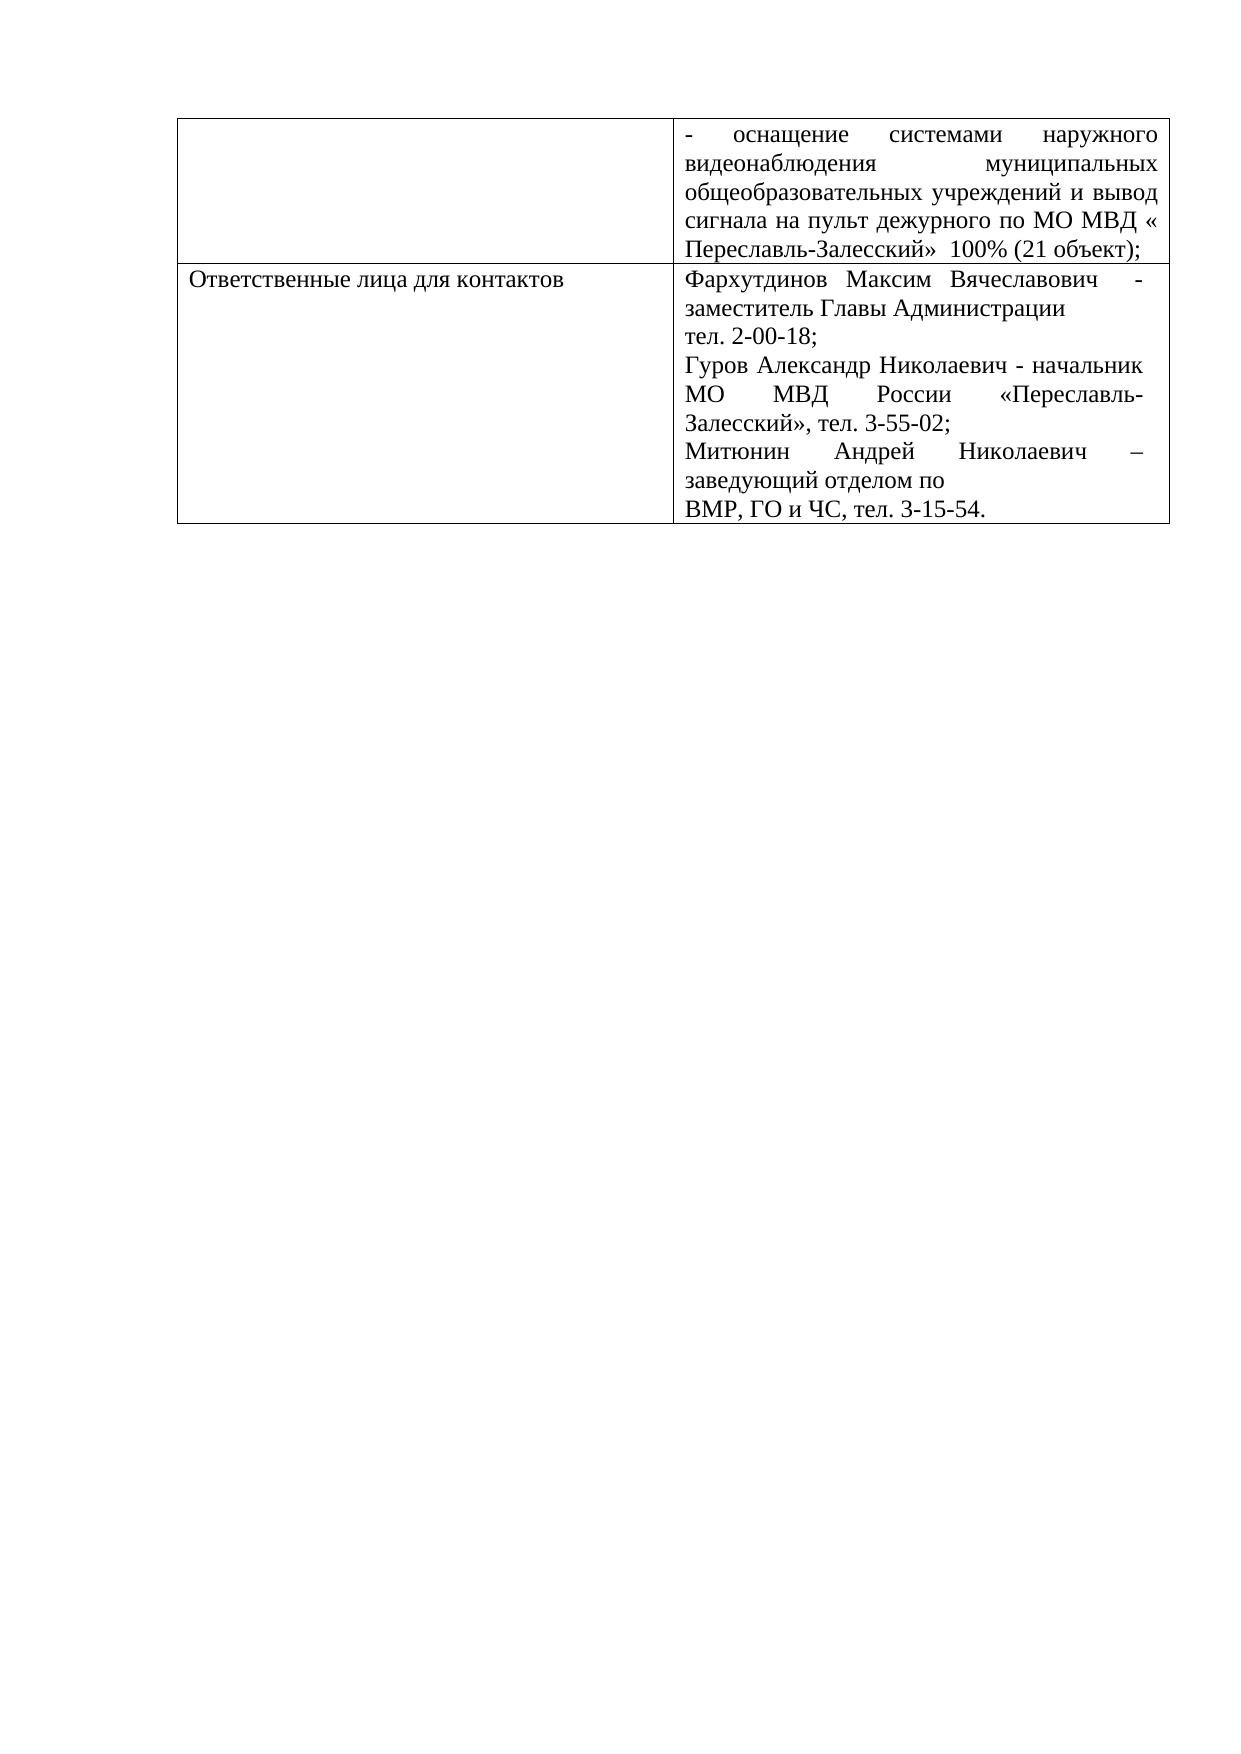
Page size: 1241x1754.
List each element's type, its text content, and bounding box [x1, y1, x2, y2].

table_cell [178, 119, 673, 263]
table_cell Фархутдинов Максим Вячеславович - заместитель Главы Администрации тел. 2-00-18; Гуров Александр Николаевич - начальник МО МВД России «Переславль-Залесский», тел. 3-55-02; Митюнин Андрей Николаевич – заведующий отделом по ВМР, ГО и ЧС, тел. 3-15-54. [674, 264, 1169, 523]
table_cell Ответственные лица для контактов [178, 264, 673, 523]
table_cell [674, 119, 1169, 263]
